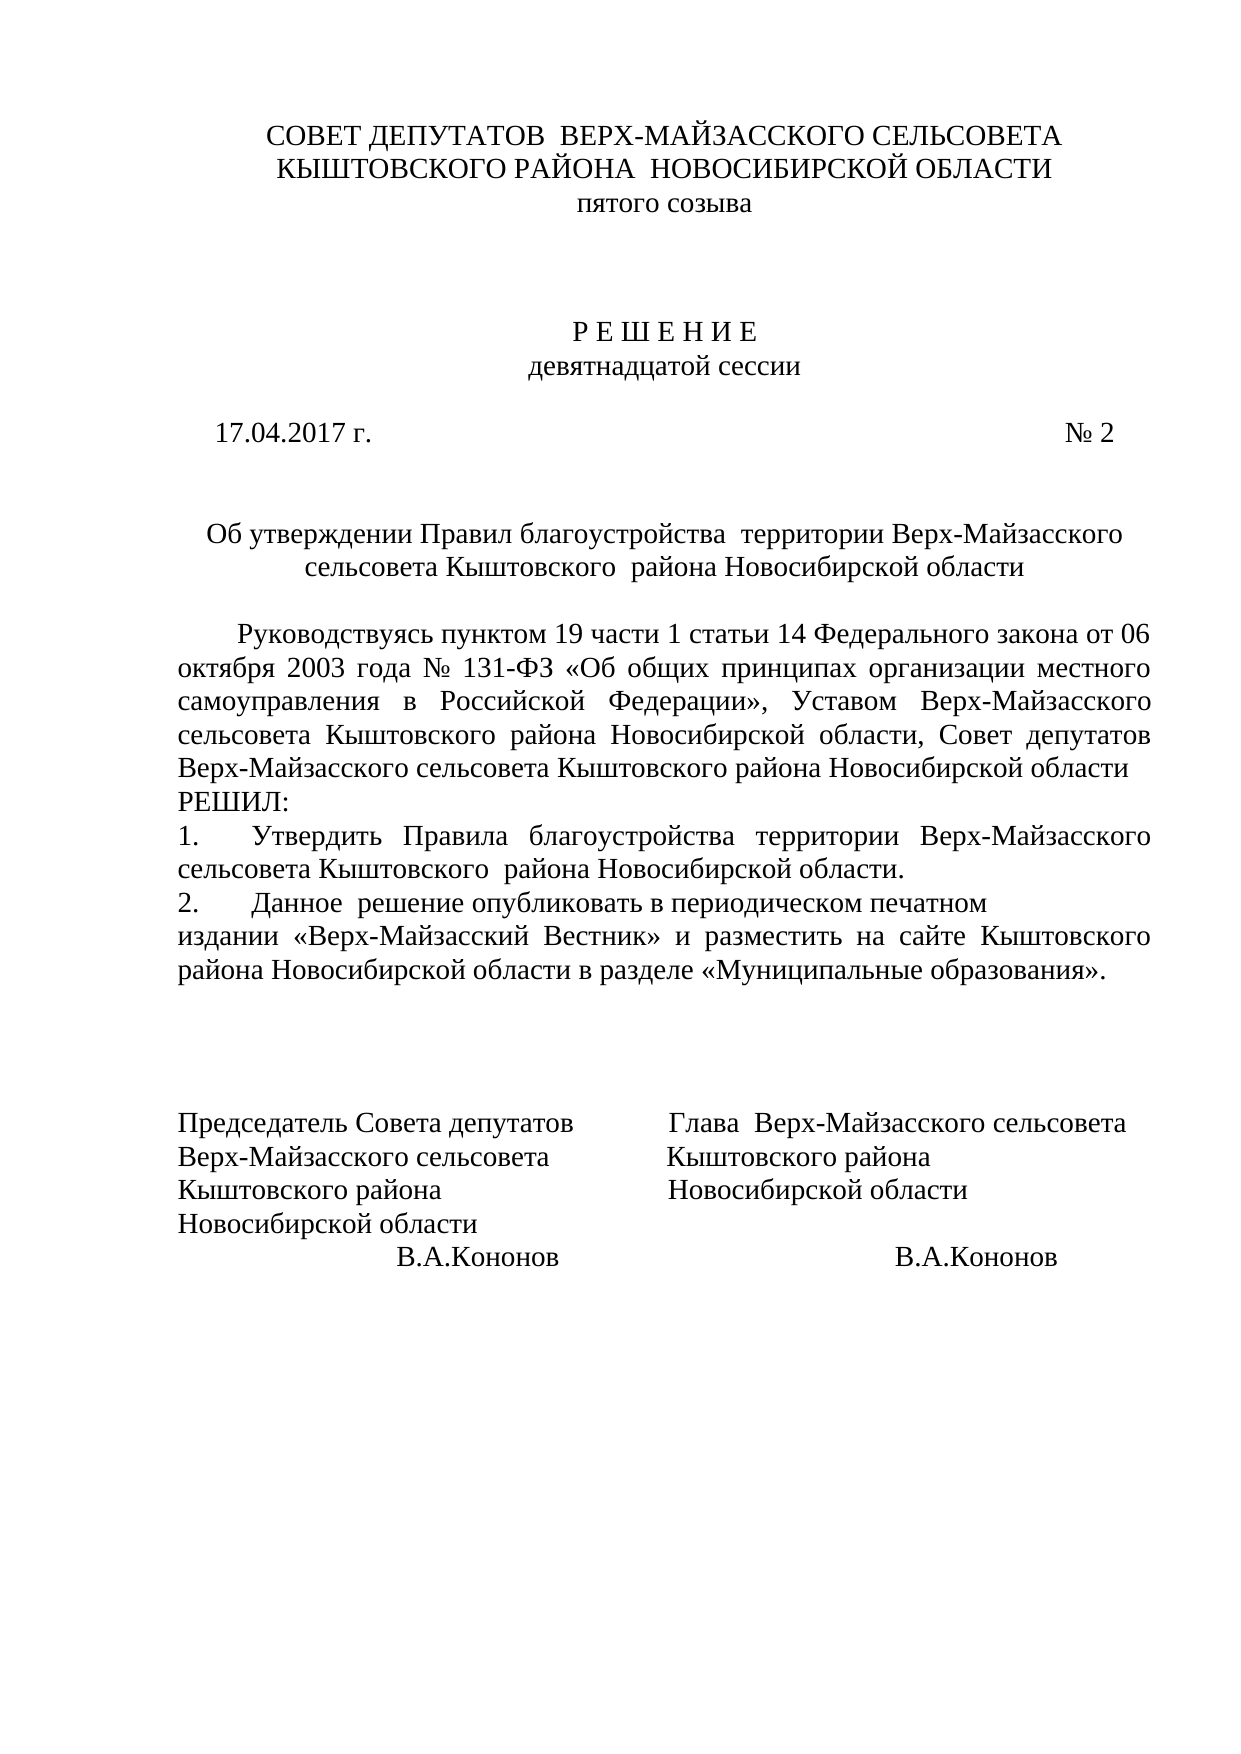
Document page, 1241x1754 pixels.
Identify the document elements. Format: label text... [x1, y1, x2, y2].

text пятого созыва [177, 185, 1152, 219]
text КЫШТОВСКОГО РАЙОНА НОВОСИБИРСКОЙ ОБЛАСТИ [177, 152, 1152, 185]
text Председатель Совета депутатов Глава Верх-Майзасского сельсовета [177, 1105, 1152, 1139]
list Данное решение опубликовать в периодическом печатном [177, 885, 1152, 918]
text Новосибирской области [177, 1206, 1152, 1239]
text 17.04.2017 г. № 2 [177, 415, 1152, 449]
text В.А.Кононов В.А.Кононов [177, 1239, 1152, 1273]
text издании «Верх-Майзасский Вестник» и разместить на сайте Кыштовского района Новосибирской области в разделе «Муниципальные образования». [177, 918, 1152, 985]
list Утвердить Правила благоустройства территории Верх-Майзасского сельсовета Кыштовского района Новосибирской области. [177, 818, 1152, 885]
text Руководствуясь пунктом 19 части 1 статьи 14 Федерального закона от 06 октября 2003 года № 131-ФЗ «Об общих принципах организации местного самоуправления в Российской Федерации», Уставом Верх-Майзасского сельсовета Кыштовского района Новосибирской области, Совет депутатов Верх-Майзасского сельсовета Кыштовского района Новосибирской области [177, 616, 1152, 784]
text Об утверждении Правил благоустройства территории Верх-Майзасского сельсовета Кыштовского района Новосибирской области [177, 516, 1152, 583]
text СОВЕТ ДЕПУТАТОВ ВЕРХ-МАЙЗАССКОГО СЕЛЬСОВЕТА [177, 118, 1152, 152]
text Верх-Майзасского сельсовета Кыштовского района [177, 1139, 1152, 1172]
text РЕШИЛ: [177, 784, 1152, 818]
text девятнадцатой сессии [177, 348, 1152, 382]
text Кыштовского района Новосибирской области [177, 1172, 1152, 1206]
text Р Е Ш Е Н И Е [177, 314, 1152, 348]
